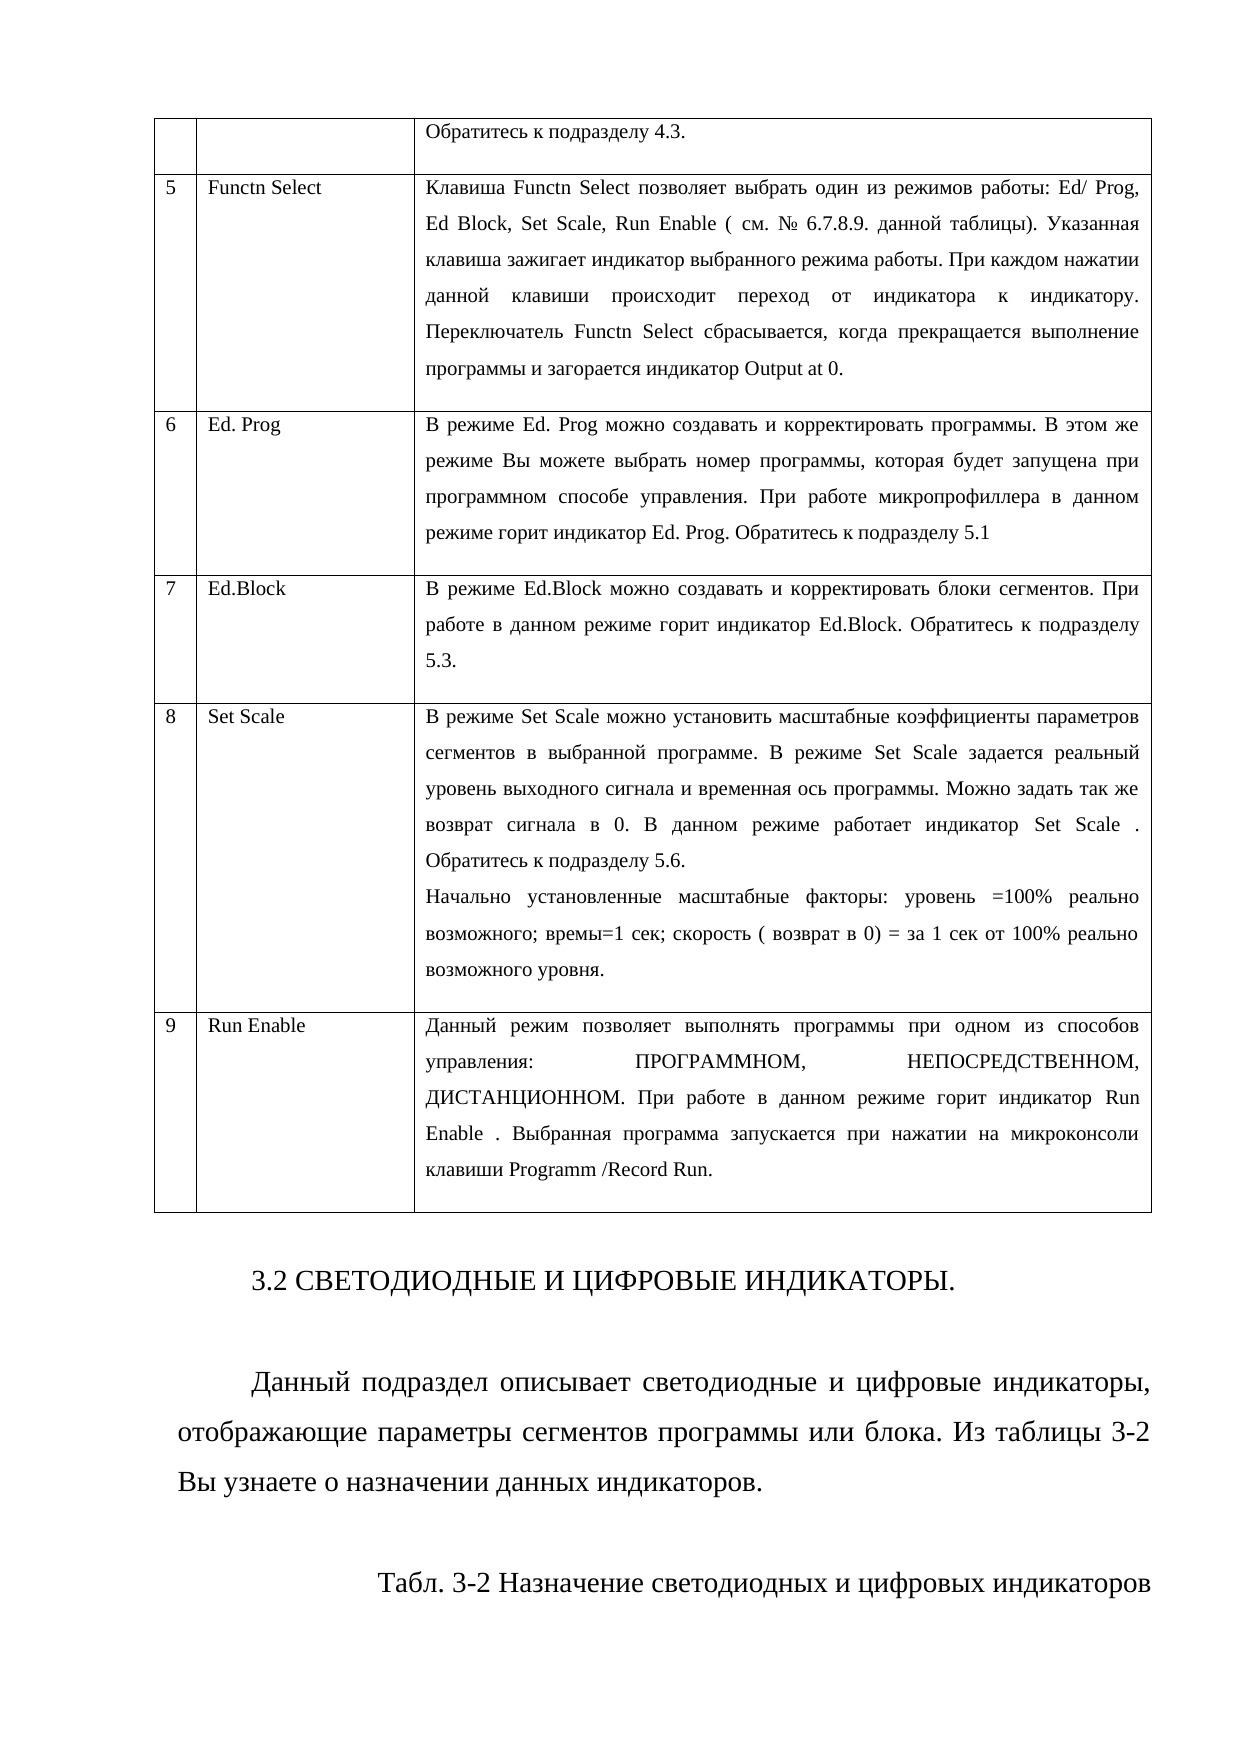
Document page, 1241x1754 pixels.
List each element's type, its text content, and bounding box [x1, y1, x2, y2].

table_cell 6 [155, 412, 196, 575]
table_cell В режиме Ed.Block можно создавать и корректировать блоки сегментов. При работе в данном режиме горит индикатор Ed.Block. Обратитесь к подразделу 5.3. [415, 576, 1151, 703]
table_cell Run Enable [197, 1013, 414, 1212]
table_cell Functn Select [197, 175, 414, 411]
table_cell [197, 119, 414, 174]
table_cell 5 [155, 175, 196, 411]
table_cell В режиме Set Scale можно установить масштабные коэффициенты параметров сегментов в выбранной программе. В режиме Set Scale задается реальный уровень выходного сигнала и временная ось программы. Можно задать так же возврат сигнала в 0. В данном режиме работает индикатор Set Scale . Обратитесь к подразделу 5.6. Начально установленные масштабные факторы: уровень =100% реально возможного; времы=1 сек; скорость ( возврат в 0) = за 1 сек от 100% реально возможного уровня. [415, 704, 1151, 1012]
table_cell Set Scale [197, 704, 414, 1012]
text Данный подраздел описывает светодиодные и цифровые индикаторы, отображающие параметры сегментов программы или блока. Из таблицы 3-2 Вы узнаете о назначении данных индикаторов. [177, 1364, 1152, 1498]
table_cell Ed. Prog [197, 412, 414, 575]
table_cell Ed.Block [197, 576, 414, 703]
table_cell 9 [155, 1013, 196, 1212]
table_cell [415, 119, 1151, 174]
table_cell 7 [155, 576, 196, 703]
table_cell 4 [155, 119, 196, 174]
table_cell 8 [155, 704, 196, 1012]
text 3.2 СВЕТОДИОДНЫЕ И ЦИФРОВЫЕ ИНДИКАТОРЫ. [177, 1263, 1152, 1297]
text Табл. 3-2 Назначение светодиодных и цифровых индикаторов [177, 1565, 1152, 1599]
table_cell В режиме Ed. Prog можно создавать и корректировать программы. В этом же режиме Вы можете выбрать номер программы, которая будет запущена при программном способе управления. При работе микропрофиллера в данном режиме горит индикатор Ed. Prog. Обратитесь к подразделу 5.1 [415, 412, 1151, 575]
table_cell Данный режим позволяет выполнять программы при одном из способов управления: ПРОГРАММНОМ, НЕПОСРЕДСТВЕННОМ, ДИСТАНЦИОННОМ. При работе в данном режиме горит индикатор Run Enable . Выбранная программа запускается при нажатии на микроконсоли клавиши Programm /Record Run. [415, 1013, 1151, 1212]
table_cell Клавиша Functn Select позволяет выбрать один из режимов работы: Ed/ Prog, Ed Block, Set Scale, Run Enable ( см. № 6.7.8.9. данной таблицы). Указанная клавиша зажигает индикатор выбранного режима работы. При каждом нажатии данной клавиши происходит переход от индикатора к индикатору. Переключатель Functn Select сбрасывается, когда прекращается выполнение программы и загорается индикатор Оutput at 0. [415, 175, 1151, 411]
